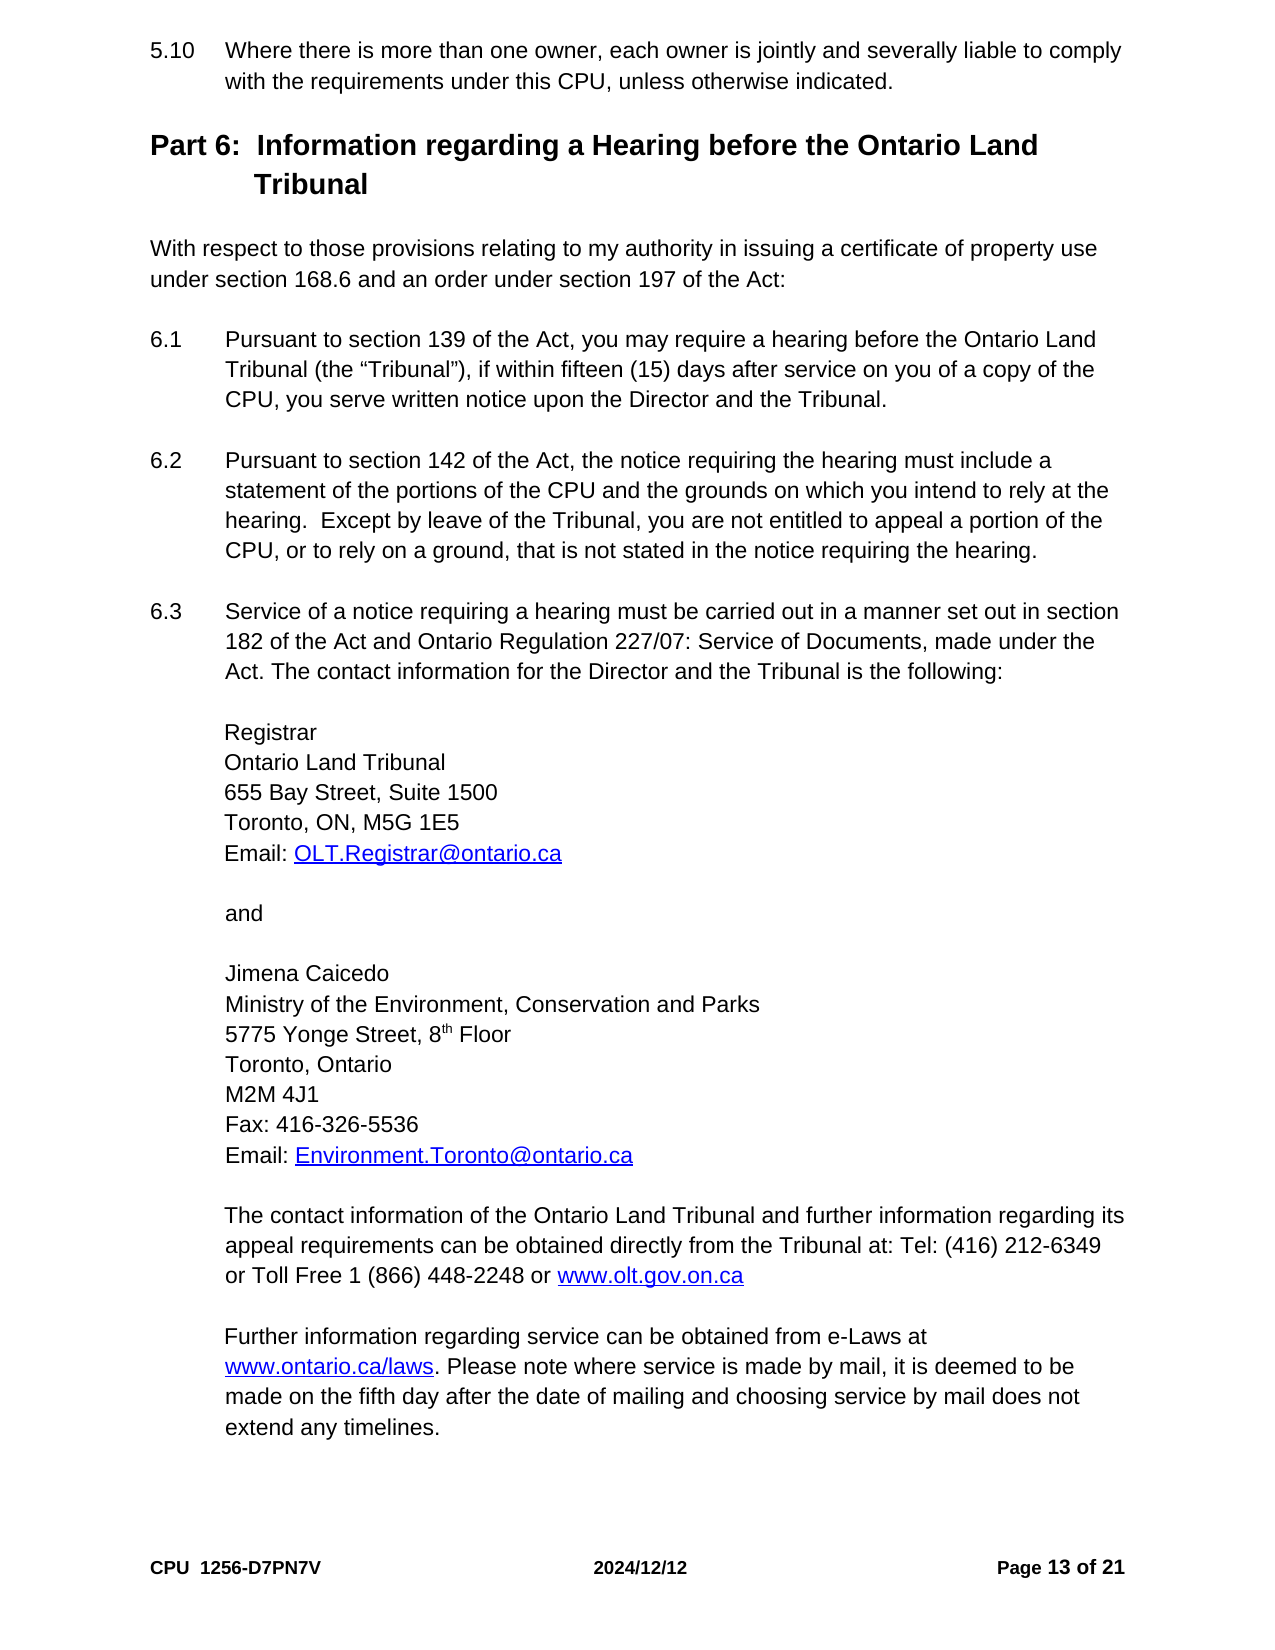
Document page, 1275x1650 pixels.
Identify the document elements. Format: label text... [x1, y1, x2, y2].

text Part 6: Information regarding a Hearing before the Ontario Land Tribunal [150, 128, 1125, 200]
text Registrar [224, 719, 1125, 745]
text Jimena Caicedo [150, 960, 1125, 987]
text Toronto, Ontario [225, 1051, 1125, 1077]
text Ministry of the Environment, Conservation and Parks [225, 991, 1125, 1017]
text 655 Bay Street, Suite 1500 [224, 779, 1125, 806]
text 6.2 Pursuant to section 142 of the Act, the notice requiring the hearing must include a statement of the portions of the CPU and the grounds on which you intend to rely at the hearing. Except by leave of the Tribunal, you are not entitled to appeal a portion of the CPU, or to rely on a ground, that is not stated in the notice requiring the hearing. [150, 447, 1125, 564]
text With respect to those provisions relating to my authority in issuing a certificate of property use under section 168.6 and an order under section 197 of the Act: [150, 235, 1125, 292]
text Further information regarding service can be obtained from e-Laws at www.ontario.ca/laws. Please note where service is made by mail, it is deemed to be made on the fifth day after the date of mailing and choosing service by mail does not extend any timelines. [224, 1323, 1125, 1440]
text Email: OLT.Registrar@ontario.ca [224, 839, 1125, 866]
text 6.1 Pursuant to section 139 of the Act, you may require a hearing before the Ontario Land Tribunal (the “Tribunal”), if within fifteen (15) days after service on you of a copy of the CPU, you serve written notice upon the Director and the Tribunal. [150, 326, 1125, 413]
text 5775 Yonge Street, 8th Floor [225, 1021, 1125, 1047]
text Fax: 416-326-5536 [225, 1111, 1125, 1138]
text 5.10 Where there is more than one owner, each owner is jointly and severally liable to comply with the requirements under this CPU, unless otherwise indicated. [150, 37, 1125, 94]
text 6.3 Service of a notice requiring a hearing must be carried out in a manner set out in section 182 of the Act and Ontario Regulation 227/07: Service of Documents, made under the Act. The contact information for the Director and the Tribunal is the following: [150, 598, 1125, 685]
text Ontario Land Tribunal [224, 749, 1125, 775]
text Email: Environment.Toronto@ontario.ca [150, 1142, 1125, 1168]
text and [150, 900, 1125, 926]
text M2M 4J1 [225, 1081, 1125, 1108]
text Toronto, ON, M5G 1E5 [224, 809, 1125, 836]
text The contact information of the Ontario Land Tribunal and further information regarding its appeal requirements can be obtained directly from the Tribunal at: Tel: (416) 212-6349 or Toll Free 1 (866) 448-2248 or www.olt.gov.on.ca [224, 1202, 1125, 1289]
